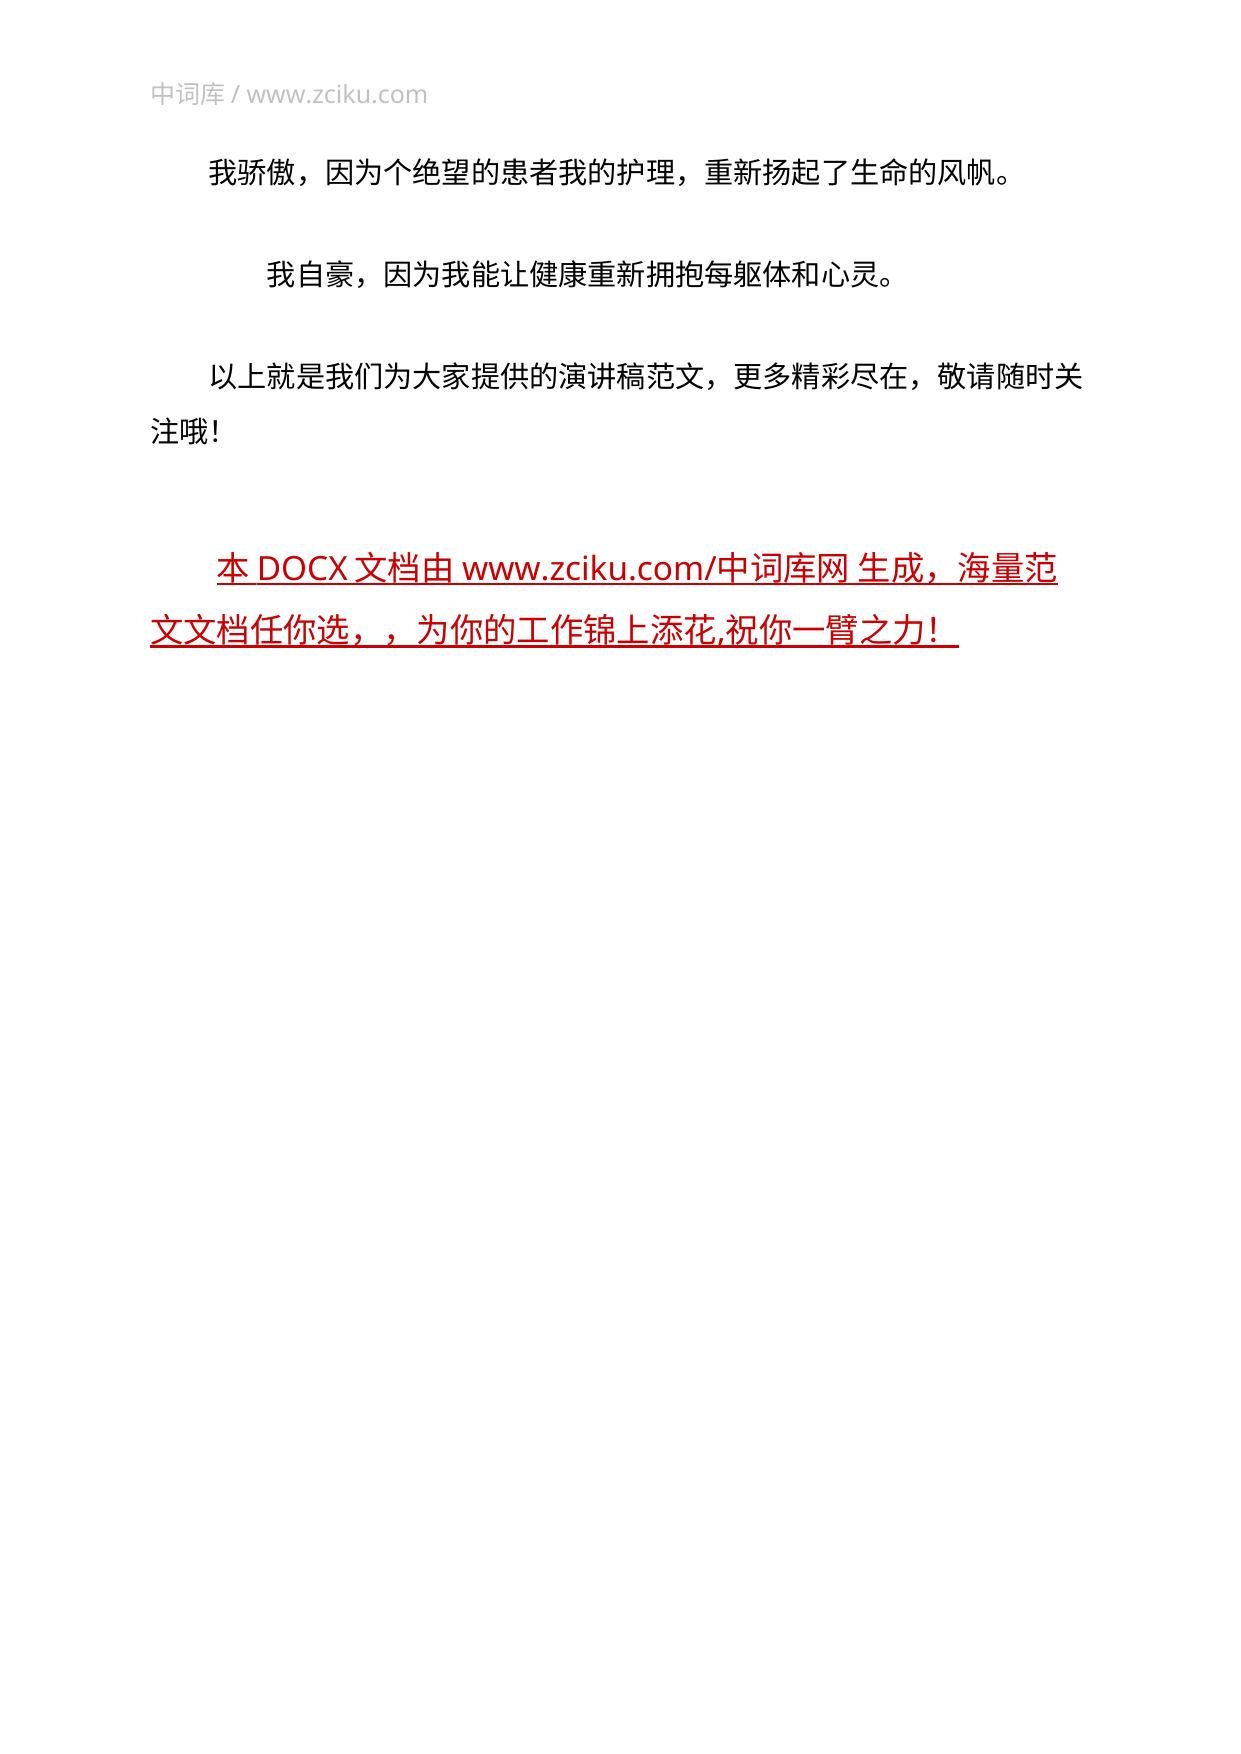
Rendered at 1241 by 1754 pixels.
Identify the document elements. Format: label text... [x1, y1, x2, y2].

text 我骄傲，因为个绝望的患者我的护理，重新扬起了生命的风帆。 [150, 150, 1090, 192]
text 以上就是我们为大家提供的演讲稿范文，更多精彩尽在，敬请随时关注哦！ [150, 353, 1090, 451]
text 我自豪，因为我能让健康重新拥抱每躯体和心灵。 [150, 252, 1090, 294]
text 本DOCX文档由 www.zciku.com/中词库网 生成，海量范文文档任你选，，为你的工作锦上添花,祝你一臂之力！ [150, 541, 1090, 653]
